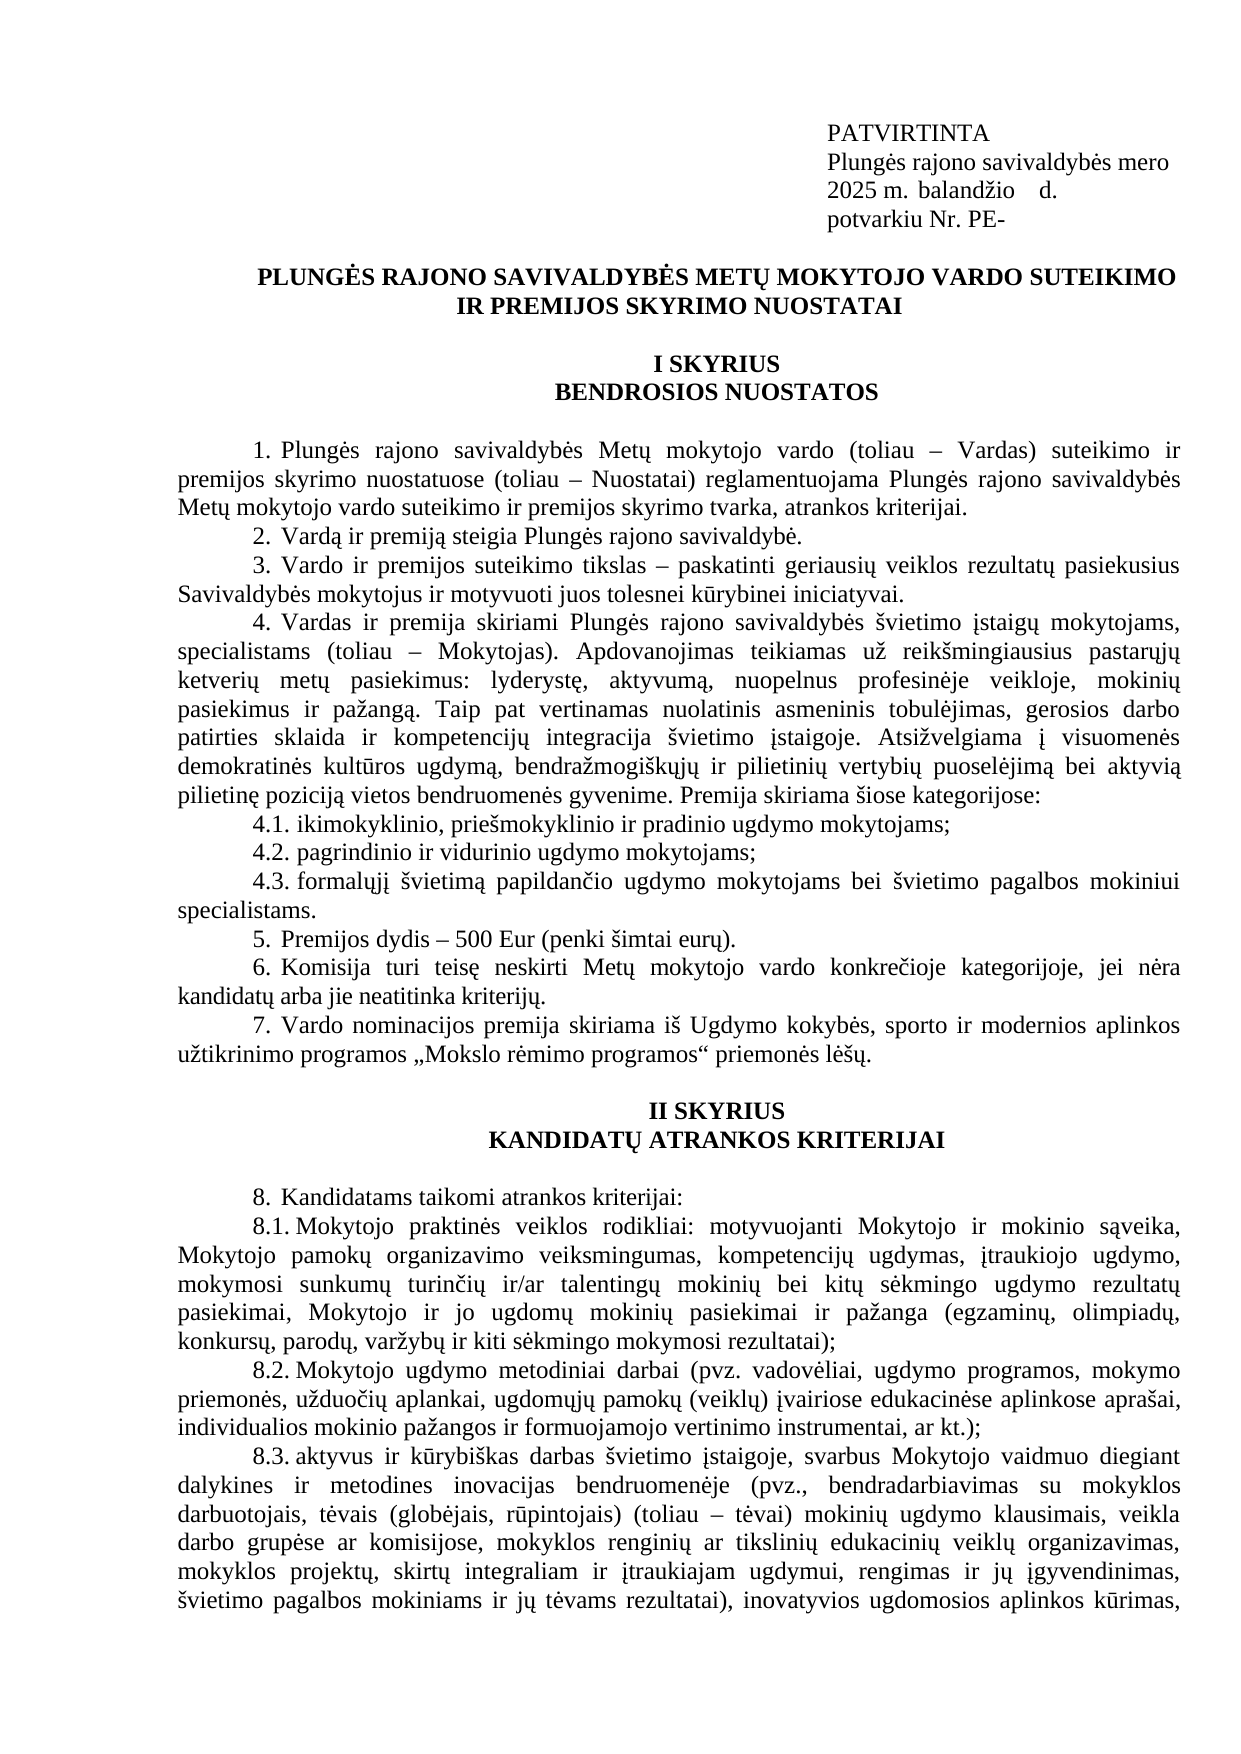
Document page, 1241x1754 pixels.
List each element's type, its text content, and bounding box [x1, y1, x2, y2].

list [177, 1441, 1181, 1614]
list Vardo ir premijos suteikimo tikslas – paskatinti geriausių veiklos rezultatų pasiekusius Savivaldybės mokytojus ir motyvuoti juos tolesnei kūrybinei iniciatyvai. [177, 550, 1181, 607]
text I SKYRIUS [177, 349, 1181, 377]
list Vardas ir premija skiriami Plungės rajono savivaldybės švietimo įstaigų mokytojams, specialistams (toliau – Mokytojas). Apdovanojimas teikiamas už reikšmingiausius pastarųjų ketverių metų pasiekimus: lyderystę, aktyvumą, nuopelnus profesinėje veikloje, mokinių pasiekimus ir pažangą. Taip pat vertinamas nuolatinis asmeninis tobulėjimas, gerosios darbo patirties sklaida ir kompetencijų integracija švietimo įstaigoje. Atsižvelgiama į visuomenės demokratinės kultūros ugdymą, bendražmogiškųjų ir pilietinių vertybių puoselėjimą bei aktyvią pilietinę poziciją vietos bendruomenės gyvenime. Premija skiriama šiose kategorijose: [177, 607, 1181, 809]
list Plungės rajono savivaldybės Metų mokytojo vardo (toliau – Vardas) suteikimo ir premijos skyrimo nuostatuose (toliau – Nuostatai) reglamentuojama Plungės rajono savivaldybės Metų mokytojo vardo suteikimo ir premijos skyrimo tvarka, atrankos kriterijai. [177, 435, 1181, 521]
list Vardo nominacijos premija skiriama iš Ugdymo kokybės, sporto ir modernios aplinkos užtikrinimo programos „Mokslo rėmimo programos“ priemonės lėšų. [177, 1010, 1181, 1067]
list Mokytojo ugdymo metodiniai darbai (pvz. vadovėliai, ugdymo programos, mokymo priemonės, užduočių aplankai, ugdomųjų pamokų (veiklų) įvairiose edukacinėse aplinkose aprašai, individualios mokinio pažangos ir formuojamojo vertinimo instrumentai, ar kt.); [177, 1355, 1181, 1441]
list Mokytojo praktinės veiklos rodikliai: motyvuojanti Mokytojo ir mokinio sąveika, Mokytojo pamokų organizavimo veiksmingumas, kompetencijų ugdymas, įtraukiojo ugdymo, mokymosi sunkumų turinčių ir/ar talentingų mokinių bei kitų sėkmingo ugdymo rezultatų pasiekimai, Mokytojo ir jo ugdomų mokinių pasiekimai ir pažanga (egzaminų, olimpiadų, konkursų, parodų, varžybų ir kiti sėkmingo mokymosi rezultatai); [177, 1211, 1181, 1355]
text KANDIDATŲ ATRANKOS KRITERIJAI [177, 1125, 1181, 1154]
list pagrindinio ir vidurinio ugdymo mokytojams; [177, 837, 1181, 866]
list Komisija turi teisę neskirti Metų mokytojo vardo konkrečioje kategorijoje, jei nėra kandidatų arba jie neatitinka kriterijų. [177, 952, 1181, 1010]
list formalųjį švietimą papildančio ugdymo mokytojams bei švietimo pagalbos mokiniui specialistams. [177, 866, 1181, 924]
text Plungės rajono savivaldybės mero [717, 147, 1176, 176]
list Premijos dydis – 500 Eur (penki šimtai eurų). [177, 924, 1181, 952]
list ikimokyklinio, priešmokyklinio ir pradinio ugdymo mokytojams; [177, 809, 1181, 837]
text PLUNGĖS RAJONO SAVIVALDYBĖS METŲ MOKYTOJO VARDO SUTEIKIMO IR PREMIJOS SKYRIMO NUOSTATAI [177, 262, 1181, 320]
text PATVIRTINTA [827, 118, 1181, 147]
text potvarkiu Nr. PE- [717, 204, 1176, 233]
list Vardą ir premiją steigia Plungės rajono savivaldybė. [177, 521, 1181, 550]
text II SKYRIUS [177, 1096, 1181, 1125]
text BENDROSIOS NUOSTATOS [177, 377, 1181, 406]
list Kandidatams taikomi atrankos kriterijai: [177, 1182, 1181, 1211]
text 2025 m. balandžio d. [717, 176, 1176, 204]
